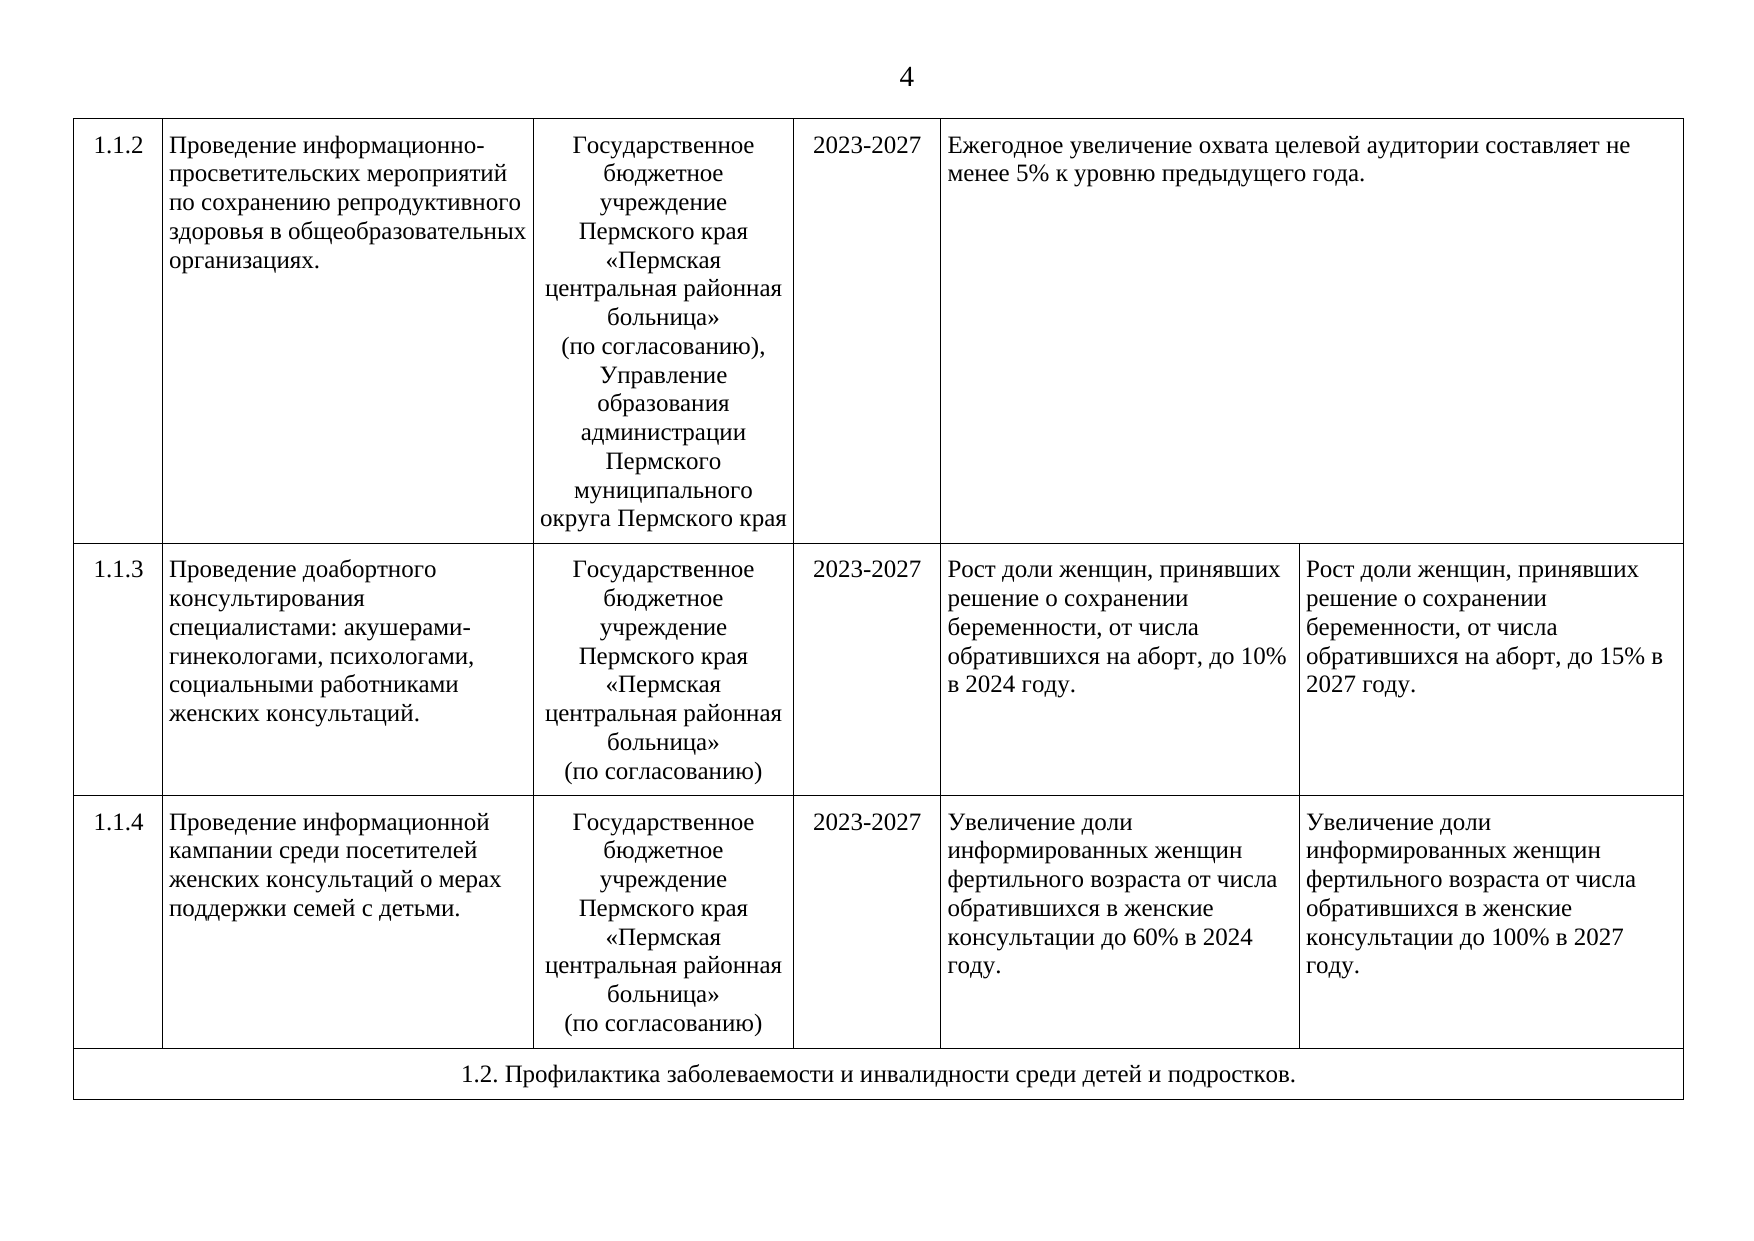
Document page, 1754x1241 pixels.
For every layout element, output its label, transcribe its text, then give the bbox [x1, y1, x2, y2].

table_cell Государственное бюджетное учреждение Пермского края «Пермская центральная районная больница» (по согласованию) [534, 796, 793, 1047]
table_cell Государственное бюджетное учреждение Пермского края «Пермская центральная районная больница» (по согласованию), Управление образования администрации Пермского муниципального округа Пермского края [534, 119, 793, 543]
table_cell 2023-2027 [794, 544, 940, 795]
table_cell Проведение доабортного консультирования специалистами: акушерами-гинекологами, психологами, социальными работниками женских консультаций. [163, 544, 533, 795]
table_cell Увеличение доли информированных женщин фертильного возраста от числа обратившихся в женские консультации до 60% в 2024 году. [941, 796, 1299, 1047]
table_cell Проведение информационной кампании среди посетителей женских консультаций о мерах поддержки семей с детьми. [163, 796, 533, 1047]
table_cell 1.1.3 [74, 544, 162, 795]
table_cell Государственное бюджетное учреждение Пермского края «Пермская центральная районная больница» (по согласованию) [534, 544, 793, 795]
table_cell Проведение информационно-просветительских мероприятий по сохранению репродуктивного здоровья в общеобразовательных организациях. [163, 119, 533, 543]
table_cell Ежегодное увеличение охвата целевой аудитории составляет не менее 5% к уровню предыдущего года. [941, 119, 1683, 543]
table_cell 2023-2027 [794, 796, 940, 1047]
table_cell 2023-2027 [794, 119, 940, 543]
table_cell Рост доли женщин, принявших решение о сохранении беременности, от числа обратившихся на аборт, до 10% в 2024 году. [941, 544, 1299, 795]
table_cell 1.1.2 [74, 119, 162, 543]
table_cell Увеличение доли информированных женщин фертильного возраста от числа обратившихся в женские консультации до 100% в 2027 году. [1300, 796, 1683, 1047]
table_cell 1.2. Профилактика заболеваемости и инвалидности среди детей и подростков. [74, 1049, 1683, 1098]
table_cell Рост доли женщин, принявших решение о сохранении беременности, от числа обратившихся на аборт, до 15% в 2027 году. [1300, 544, 1683, 795]
table_cell 1.1.4 [74, 796, 162, 1047]
